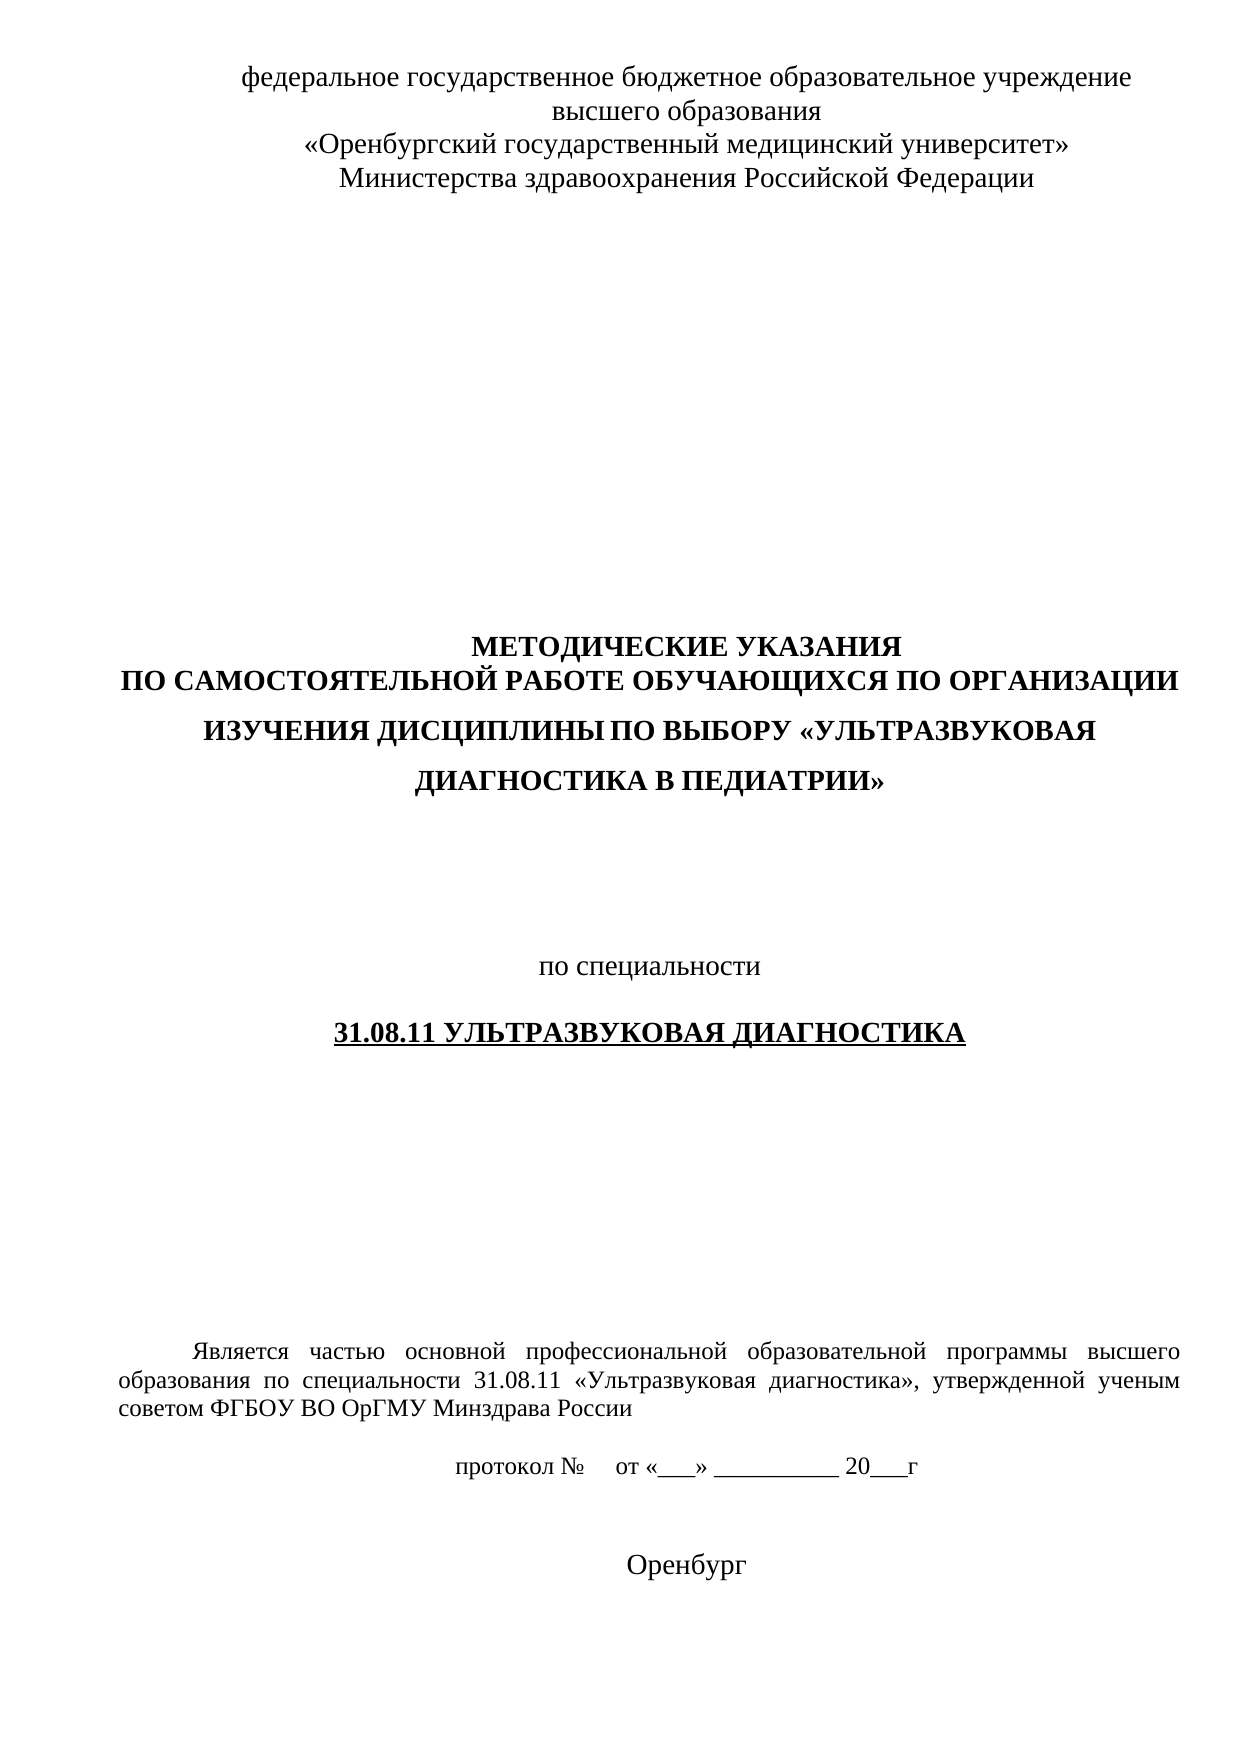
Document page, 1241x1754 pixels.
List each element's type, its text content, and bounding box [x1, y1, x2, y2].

text Является частью основной профессиональной образовательной программы высшего образования по специальности 31.08.11 «Ультразвуковая диагностика», утвержденной ученым советом ФГБОУ ВО ОрГМУ Минздрава России [118, 1336, 1181, 1422]
text по специальности [118, 948, 1181, 981]
text 31.08.11 УЛЬТРАЗВУКОВАЯ ДИАГНОСТИКА [118, 1015, 1181, 1048]
text Оренбург [118, 1547, 1181, 1580]
text высшего образования [118, 93, 1181, 126]
text МЕТОДИЧЕСКИЕ УКАЗАНИЯ [118, 629, 1181, 663]
text федеральное государственное бюджетное образовательное учреждение [118, 59, 1181, 93]
text Министерства здравоохранения Российской Федерации [118, 160, 1181, 193]
text «Оренбургский государственный медицинский университет» [118, 126, 1181, 160]
text протокол № от «___» __________ 20___г [118, 1451, 1181, 1480]
text ПО САМОСТОЯТЕЛЬНОЙ РАБОТЕ ОБУЧАЮЩИХСЯ ПО ОРГАНИЗАЦИИ ИЗУЧЕНИЯ ДИСЦИПЛИНЫ ПО ВЫБОРУ «УЛЬТРАЗВУКОВАЯ ДИАГНОСТИКА В ПЕДИАТРИИ» [118, 663, 1181, 797]
